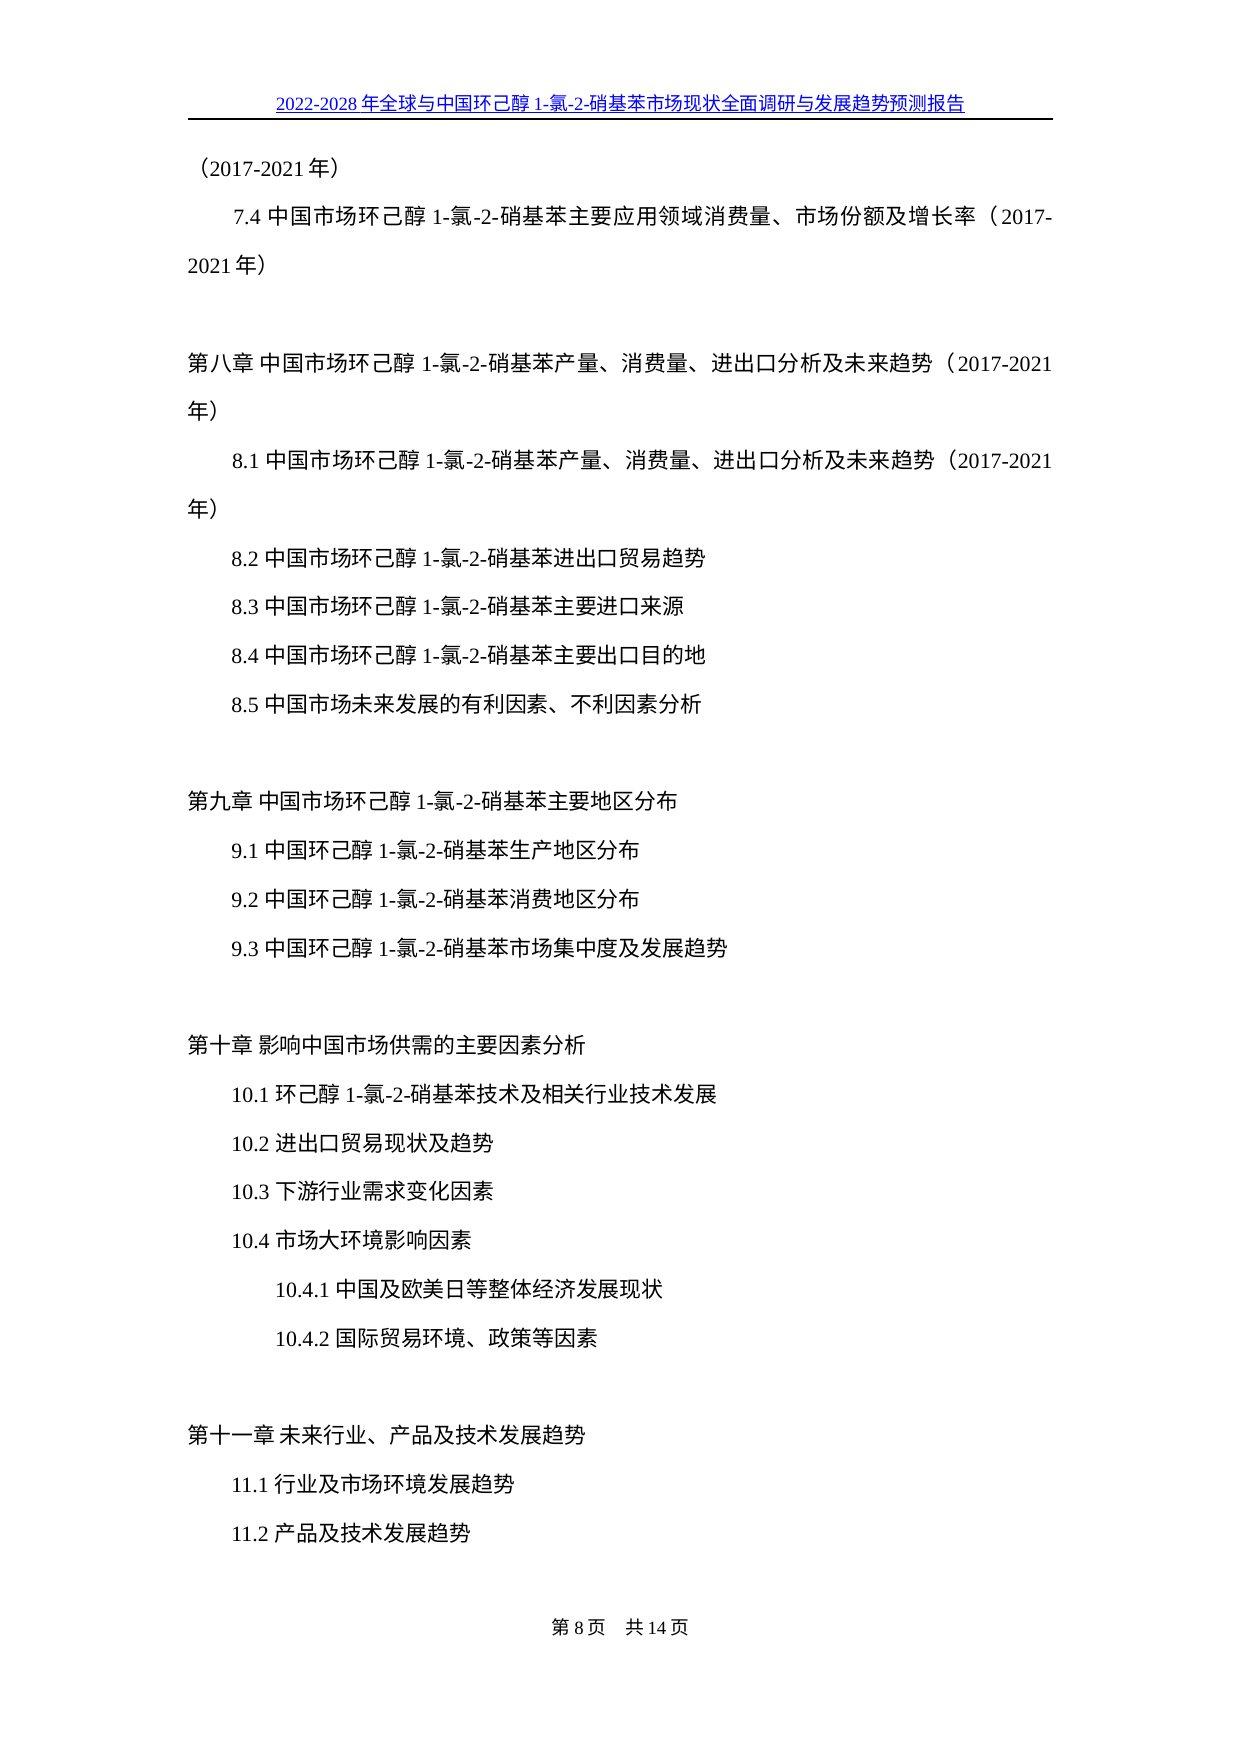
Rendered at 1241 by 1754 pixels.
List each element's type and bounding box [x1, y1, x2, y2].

text [187, 150, 1053, 1548]
